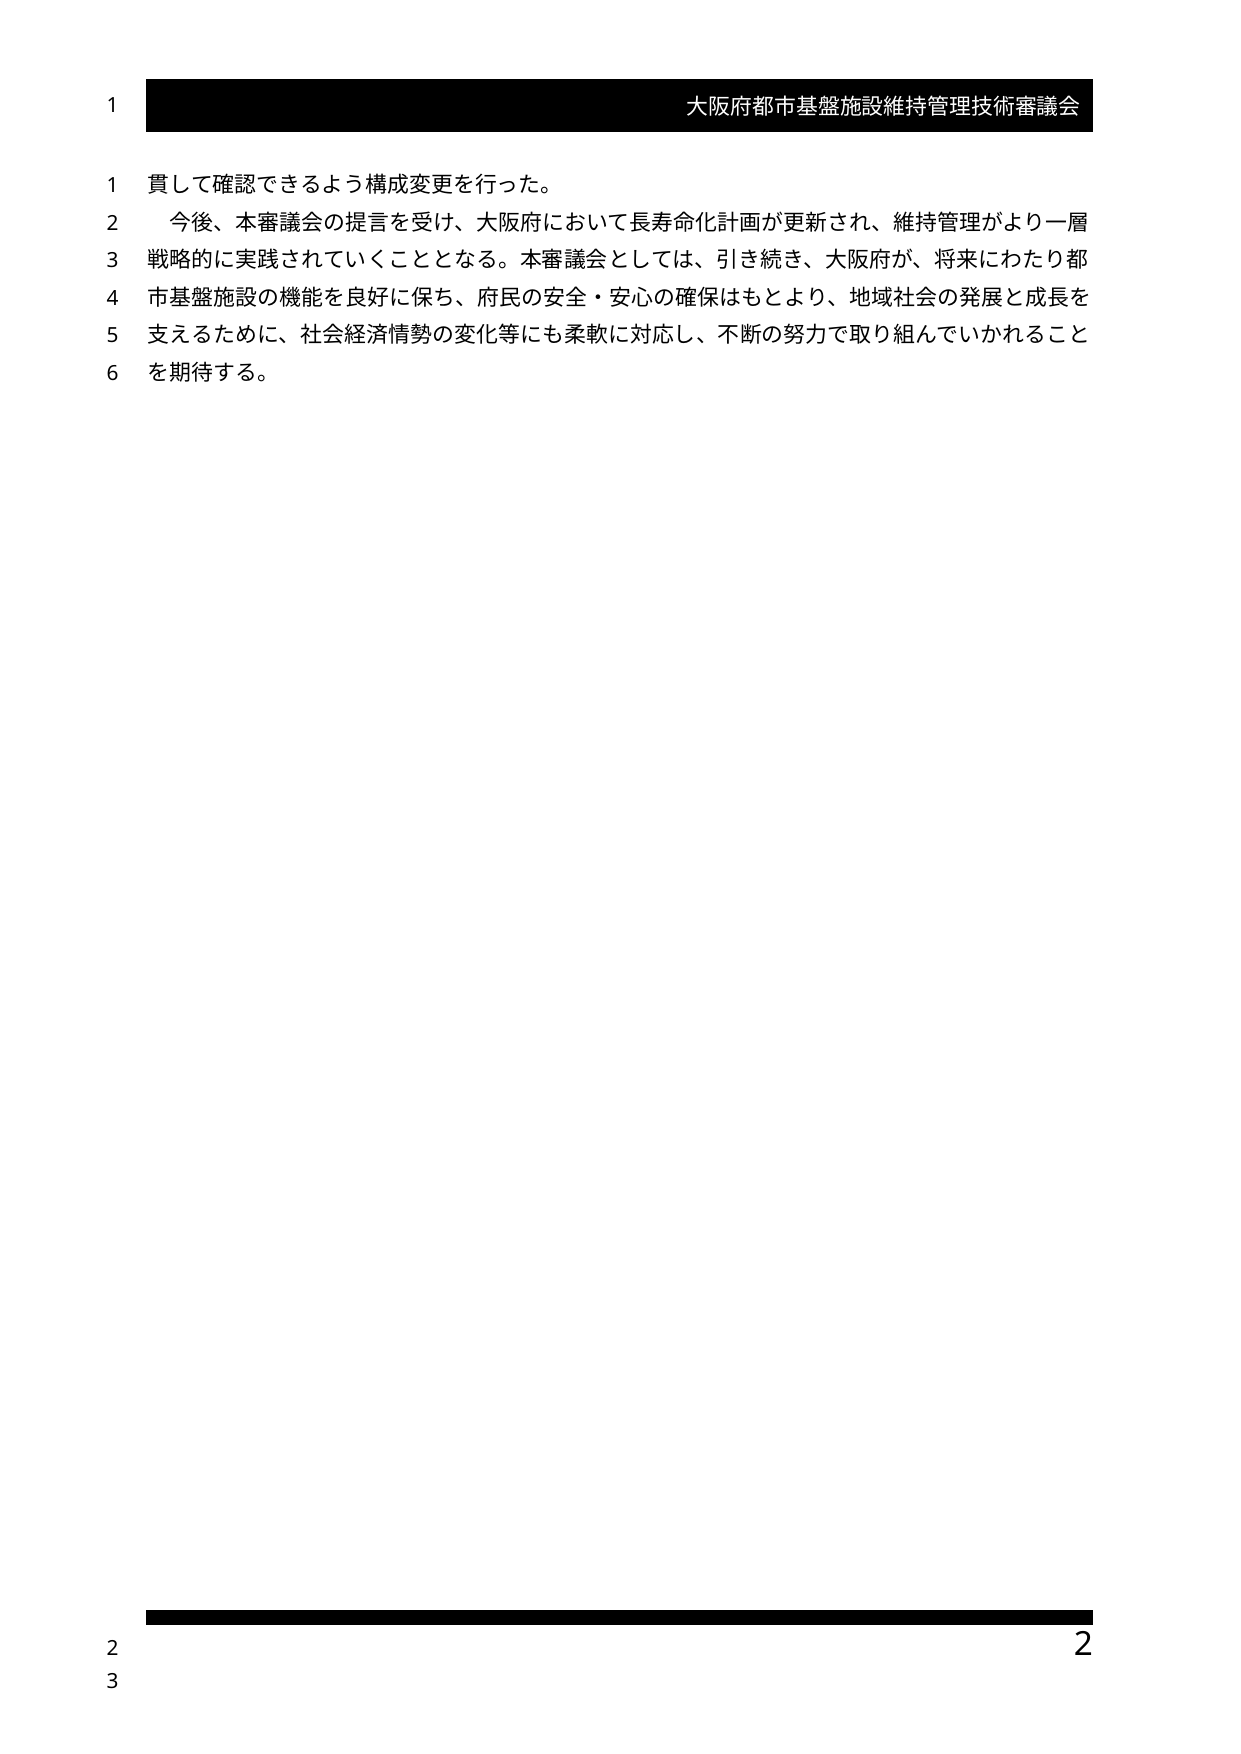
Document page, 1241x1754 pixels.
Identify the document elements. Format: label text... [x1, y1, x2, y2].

text 今後、本審議会の提言を受け、大阪府において長寿命化計画が更新され、維持管理がより一層戦略的に実践されていくこととなる。本審議会としては、引き続き、大阪府が、将来にわたり都市基盤施設の機能を良好に保ち、府民の安全・安心の確保はもとより、地域社会の発展と成長を支えるために、社会経済情勢の変化等にも柔軟に対応し、不断の努力で取り組んでいかれることを期待する。 [148, 202, 1092, 389]
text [148, 164, 1092, 202]
